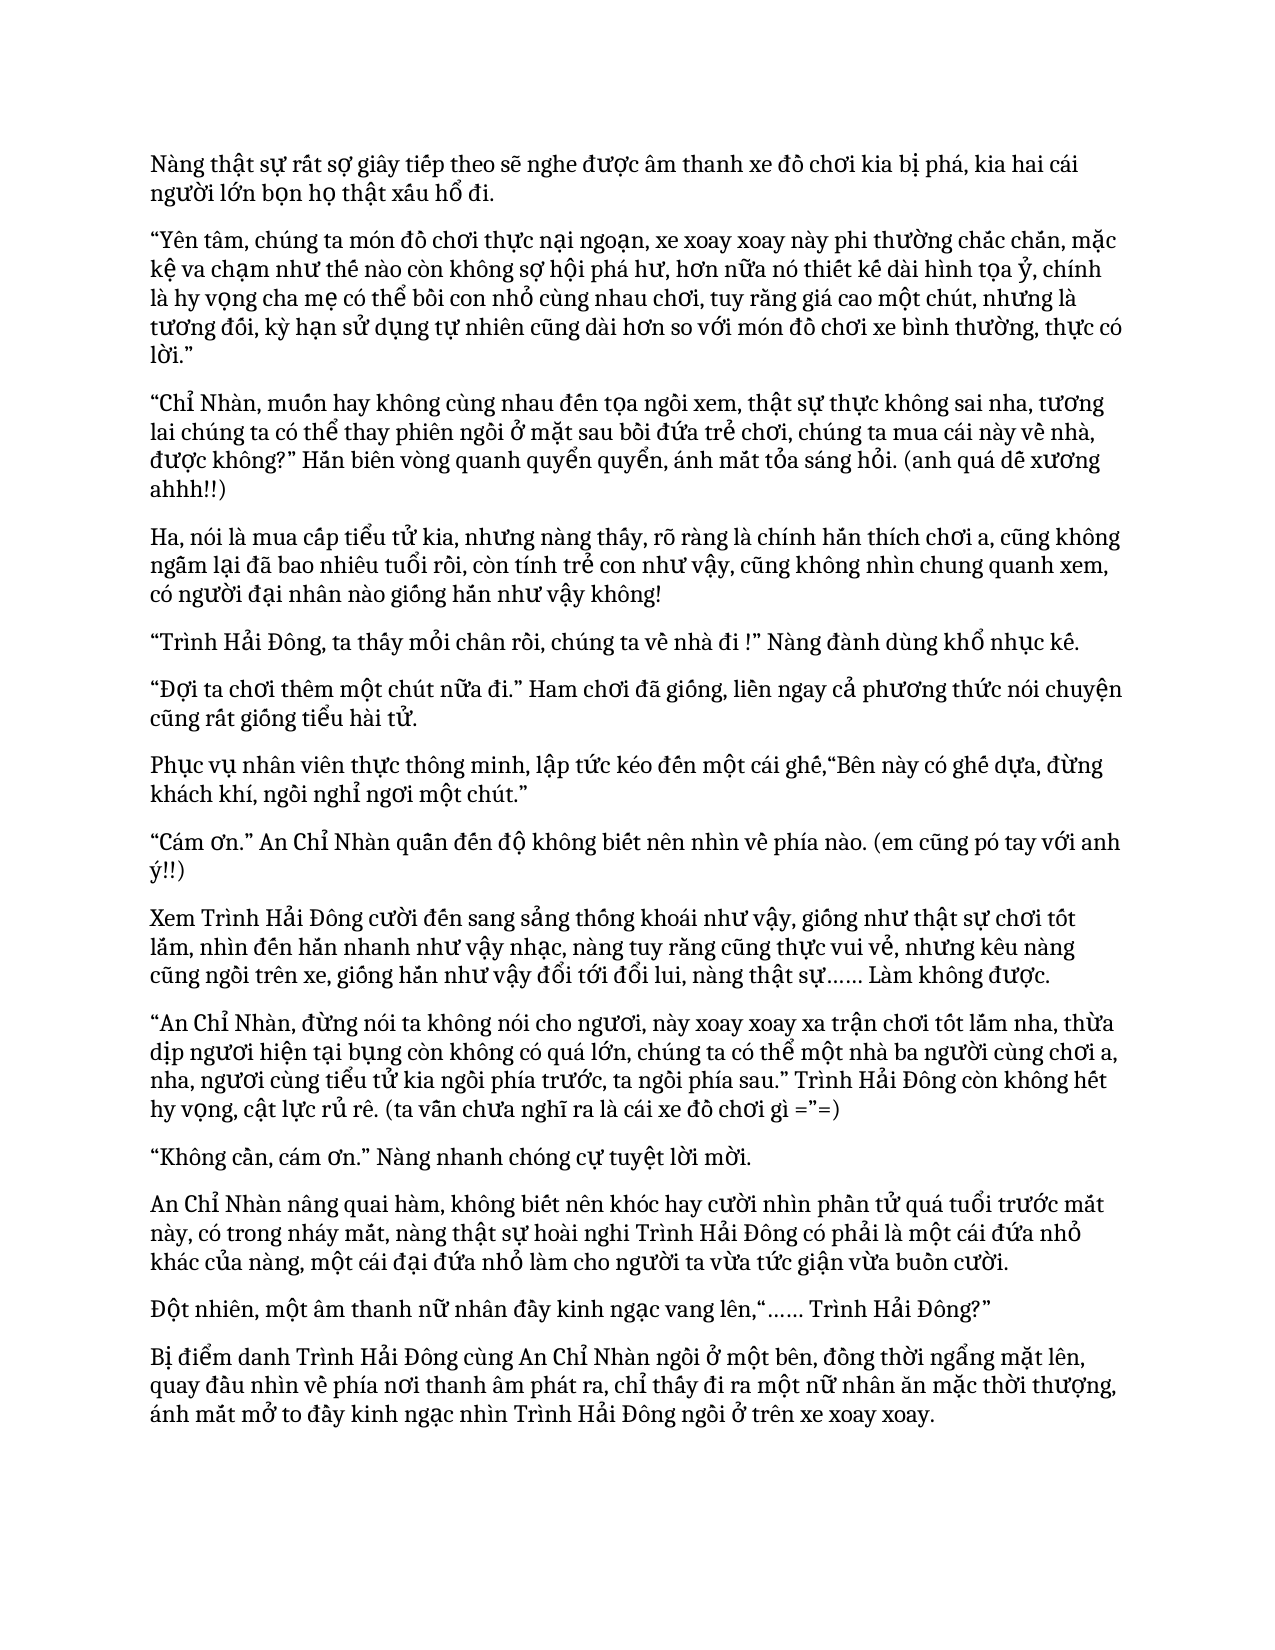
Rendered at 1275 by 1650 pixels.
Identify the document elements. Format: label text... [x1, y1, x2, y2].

text Xem Trình Hải Đông cười đến sang sảng thống khoái như vậy, giống như thật sự chơi tốt lắm, nhìn đến hắn nhanh như vậy nhạc, nàng tuy rằng cũng thực vui vẻ, nhưng kêu nàng cũng ngồi trên xe, giống hắn như vậy đổi tới đổi lui, nàng thật sự…… Làm không được. [150, 904, 1125, 990]
text “Cám ơn.” An Chỉ Nhàn quẫn đến độ không biết nên nhìn về phía nào. (em cũng pó tay với anh ý!!) [150, 827, 1125, 885]
text “An Chỉ Nhàn, đừng nói ta không nói cho ngươi, này xoay xoay xa trận chơi tốt lắm nha, thừa dịp ngươi hiện tại bụng còn không có quá lớn, chúng ta có thể một nhà ba người cùng chơi a, nha, ngươi cùng tiểu tử kia ngồi phía trước, ta ngồi phía sau.” Trình Hải Đông còn không hết hy vọng, cật lực rủ rê. (ta vẫn chưa nghĩ ra là cái xe đồ chơi gì =”=) [150, 1009, 1125, 1124]
text Bị điểm danh Trình Hải Đông cùng An Chỉ Nhàn ngồi ở một bên, đồng thời ngẩng mặt lên, quay đầu nhìn về phía nơi thanh âm phát ra, chỉ thấy đi ra một nữ nhân ăn mặc thời thượng, ánh mắt mở to đầy kinh ngạc nhìn Trình Hải Đông ngồi ở trên xe xoay xoay. [150, 1342, 1125, 1429]
text Ha, nói là mua cấp tiểu tử kia, nhưng nàng thấy, rõ ràng là chính hắn thích chơi a, cũng không ngẫm lại đã bao nhiêu tuổi rồi, còn tính trẻ con như vậy, cũng không nhìn chung quanh xem, có người đại nhân nào giống hắn như vậy không! [150, 522, 1125, 609]
text “Yên tâm, chúng ta món đồ chơi thực nại ngoạn, xe xoay xoay này phi thường chắc chắn, mặc kệ va chạm như thế nào còn không sợ hội phá hư, hơn nữa nó thiết kế dài hình tọa ỷ, chính là hy vọng cha mẹ có thể bồi con nhỏ cùng nhau chơi, tuy rằng giá cao một chút, nhưng là tương đối, kỳ hạn sử dụng tự nhiên cũng dài hơn so với món đồ chơi xe bình thường, thực có lời.” [150, 226, 1125, 370]
text Nàng thật sự rất sợ giây tiếp theo sẽ nghe được âm thanh xe đồ chơi kia bị phá, kia hai cái người lớn bọn họ thật xấu hổ đi. [150, 150, 1125, 207]
text An Chỉ Nhàn nâng quai hàm, không biết nên khóc hay cười nhìn phần tử quá tuổi trước mắt này, có trong nháy mắt, nàng thật sự hoài nghi Trình Hải Đông có phải là một cái đứa nhỏ khác của nàng, một cái đại đứa nhỏ làm cho người ta vừa tức giận vừa buồn cười. [150, 1190, 1125, 1276]
text “Chỉ Nhàn, muốn hay không cùng nhau đến tọa ngồi xem, thật sự thực không sai nha, tương lai chúng ta có thể thay phiên ngồi ở mặt sau bồi đứa trẻ chơi, chúng ta mua cái này về nhà, được không?” Hắn biên vòng quanh quyển quyển, ánh mắt tỏa sáng hỏi. (anh quá dễ xương ahhh!!) [150, 389, 1125, 504]
text “Trình Hải Đông, ta thấy mỏi chân rồi, chúng ta về nhà đi !” Nàng đành dùng khổ nhục kế. [150, 627, 1125, 656]
text “Không cần, cám ơn.” Nàng nhanh chóng cự tuyệt lời mời. [150, 1142, 1125, 1171]
text Đột nhiên, một âm thanh nữ nhân đầy kinh ngạc vang lên,“…… Trình Hải Đông?” [150, 1295, 1125, 1324]
text “Đợi ta chơi thêm một chút nữa đi.” Ham chơi đã giống, liền ngay cả phương thức nói chuyện cũng rất giống tiểu hài tử. [150, 675, 1125, 732]
text Phục vụ nhân viên thực thông minh, lập tức kéo đến một cái ghế,“Bên này có ghế dựa, đừng khách khí, ngồi nghỉ ngơi một chút.” [150, 751, 1125, 809]
